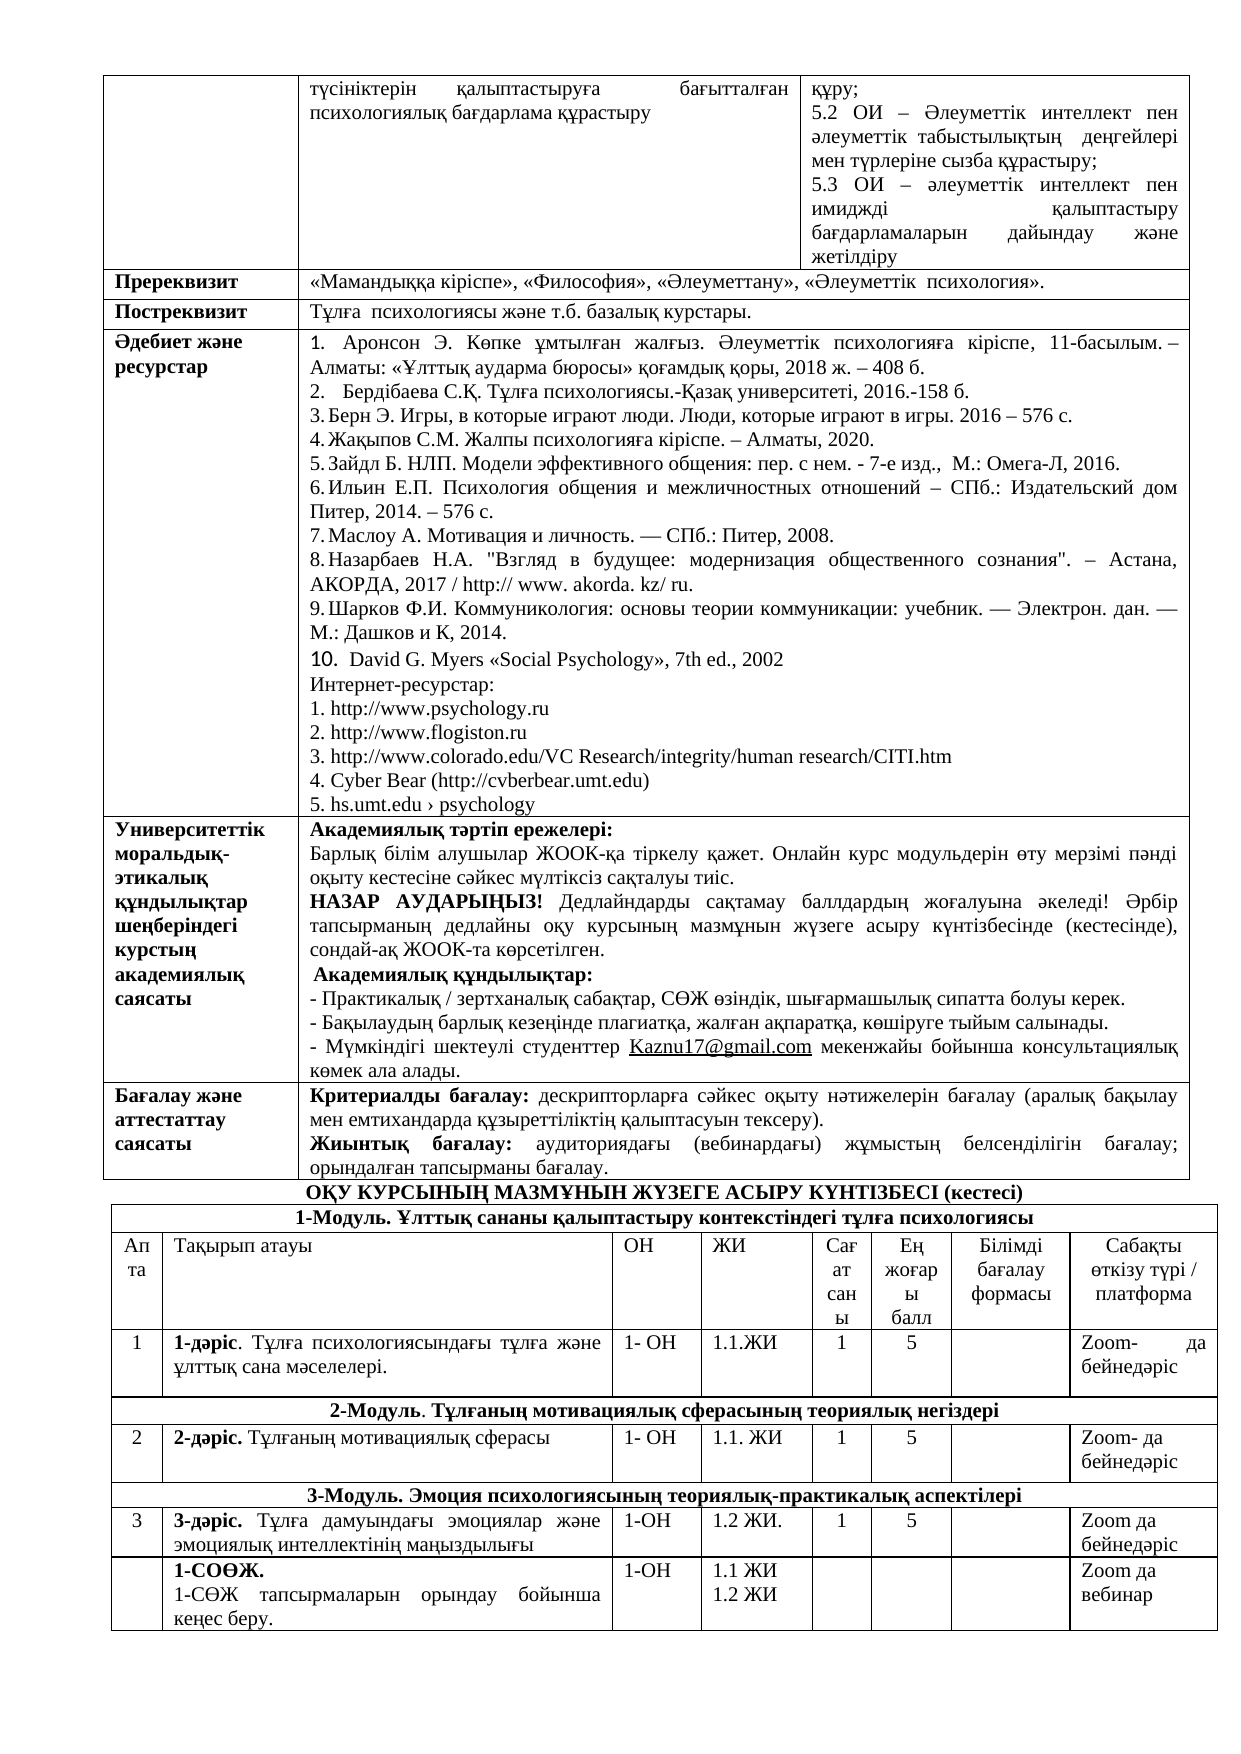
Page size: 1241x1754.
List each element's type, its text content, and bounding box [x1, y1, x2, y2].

table_cell Бағалау және аттестаттау саясаты [104, 1083, 298, 1179]
table_cell [952, 1425, 1069, 1482]
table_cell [299, 76, 800, 268]
table_cell Апта [112, 1233, 162, 1329]
table_cell Zoom да бейнедәріс [1071, 1508, 1217, 1556]
text ОҚУ КУРСЫНЫҢ МАЗМҰНЫН ЖҮЗЕГЕ АСЫРУ КҮНТІЗБЕСІ (кестесі) [177, 1180, 1152, 1204]
table_cell Сабақты өткізу түрі / платформа [1071, 1233, 1217, 1329]
table_cell Академиялық тәртіп ережелері: Барлық білім алушылар ЖООК-қа тіркелу қажет. Онлайн курс модульдерін өту мерзімі пәнді оқыту кестесіне сәйкес мүлтіксіз сақталуы тиіс. НАЗАР АУДАРЫҢЫЗ! Дедлайндарды сақтамау баллдардың жоғалуына әкеледі! Әрбір тапсырманың дедлайны оқу курсының мазмұнын жүзеге асыру күнтізбесінде (кестесінде), сондай-ақ ЖООК-та көрсетілген. Академиялық құндылықтар: - Практикалық / зертханалық сабақтар, СӨЖ өзіндік, шығармашылық сипатта болуы керек. - Бақылаудың барлық кезеңінде плагиатқа, жалған ақпаратқа, көшіруге тыйым салынады. - Мүмкіндігі шектеулі студенттер Kaznu17@gmail.com мекенжайы бойынша консультациялық көмек ала алады. [299, 817, 1189, 1082]
table_cell 2-дәріс. Тұлғаның мотивациялық сферасы [163, 1425, 612, 1482]
table_cell 5 [872, 1508, 951, 1556]
table_cell 1 [813, 1330, 871, 1396]
table_cell 1 [813, 1508, 871, 1556]
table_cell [801, 76, 1189, 268]
table_cell 2-Модуль. Тұлғаның мотивациялық сферасының теориялық негіздері [112, 1398, 1217, 1424]
table_cell Тақырып атауы [163, 1233, 612, 1329]
table_cell [872, 1558, 951, 1630]
table_cell 3-Модуль. Эмоция психологиясының теориялық-практикалық аспектілері [112, 1483, 1217, 1507]
table_cell ОН [613, 1233, 701, 1329]
table_cell 1- ОН [613, 1330, 701, 1396]
table_cell 1.1. ЖИ [702, 1425, 812, 1482]
table_cell 1-СОӨЖ. 1-СӨЖ тапсырмаларын орындау бойынша кеңес беру. [163, 1558, 612, 1630]
table_cell Сағат саны [813, 1233, 871, 1329]
table_cell 1-дәріс. Тұлға психологиясындағы тұлға және ұлттық сана мәселелері. [163, 1330, 612, 1396]
table_cell Аронсон Э. Көпке ұмтылған жалғыз. Әлеуметтік психологияға кіріспе, 11-басылым. – Алматы: «Ұлттық аударма бюросы» қоғамдық қоры, 2018 ж. – 408 б. Бердібаева С.Қ. Тұлға психологиясы.-Қазақ университеті, 2016.-158 б. Берн Э. Игры, в которые играют люди. Люди, которые играют в игры. 2016 – 576 с. Жақыпов С.М. Жалпы психологияға кіріспе. – Алматы, 2020. Зайдл Б. НЛП. Модели эффективного общения: пер. с нем. - 7-е изд., М.: Омега-Л, 2016. Ильин Е.П. Психология общения и межличностных отношений – СПб.: Издательский дом Питер, 2014. – 576 с. Маслоу А. Мотивация и личность. — СПб.: Питер, 2008. Назарбаев Н.А. "Взгляд в будущее: модернизация общественного сознания". – Астана, АКОРДА, 2017 / http:// www. akorda. kz/ ru. Шарков Ф.И. Коммуникология: основы теории коммуникации: учебник. — Электрон. дан. — М.: Дашков и К, 2014. David G. Myers «Social Psychology», 7th ed., 2002 Интернет-ресурстар: 1. http://www.psychology.ru 2. http://www.flogiston.ru 3. http://www.colorado.edu/VC Research/integrity/human research/CITI.htm 4. Cyber Bear (http://cvberbear.umt.edu) 5. hs.umt.edu › psychology [299, 330, 1189, 816]
table_cell [952, 1330, 1069, 1396]
table_cell 1 [813, 1425, 871, 1482]
table_cell Университеттік моральдық-этикалық құндылықтар шеңберіндегі курстың академиялық саясаты [104, 817, 298, 1082]
table_cell [112, 1558, 162, 1630]
table_cell 1-ОН [613, 1558, 701, 1630]
table_cell 3-дәріс. Тұлға дамуындағы эмоциялар және эмоциялық интеллектінің маңыздылығы [163, 1508, 612, 1556]
table_cell «Мамандыққа кіріспе», «Философия», «Әлеуметтану», «Әлеуметтік психология». [299, 270, 1189, 298]
table_cell 5 [872, 1425, 951, 1482]
table_cell 2 [112, 1425, 162, 1482]
table_cell ЖИ [702, 1233, 812, 1329]
table_cell Zoom- да бейнедәріс [1071, 1330, 1217, 1396]
table_header 1-Модуль. Ұлттық сананы қалыптастыру контекстіндегі тұлға психологиясы [112, 1205, 1217, 1232]
table_cell Zoom да вебинар [1071, 1558, 1217, 1630]
table_cell [952, 1558, 1069, 1630]
table_cell 1.1 ЖИ 1.2 ЖИ [702, 1558, 812, 1630]
table_cell 1- ОН [613, 1425, 701, 1482]
table_cell 1.1.ЖИ [702, 1330, 812, 1396]
table_cell Тұлға психологиясы және т.б. базалық курстары. [299, 300, 1189, 328]
table_cell 5 [872, 1330, 951, 1396]
table_cell Әдебиет және ресурстар [104, 330, 298, 816]
table_cell Білімді бағалау формасы [952, 1233, 1069, 1329]
table_cell 1 [112, 1330, 162, 1396]
table_cell [813, 1558, 871, 1630]
table_cell 1-ОН [613, 1508, 701, 1556]
table_cell 3 [112, 1508, 162, 1556]
table_cell 1.2 ЖИ. [702, 1508, 812, 1556]
table_cell Ең жоғары балл [872, 1233, 951, 1329]
table_cell Постреквизит [104, 300, 298, 328]
table_cell Пререквизит [104, 270, 298, 298]
table_cell Критериалды бағалау: дескрипторларға сәйкес оқыту нәтижелерін бағалау (аралық бақылау мен емтихандарда құзыреттіліктің қалыптасуын тексеру). Жиынтық бағалау: аудиториядағы (вебинардағы) жұмыстың белсенділігін бағалау; орындалған тапсырманы бағалау. [299, 1083, 1189, 1179]
table_cell Zoom- да бейнедәріс [1071, 1425, 1217, 1482]
table_cell [952, 1508, 1069, 1556]
